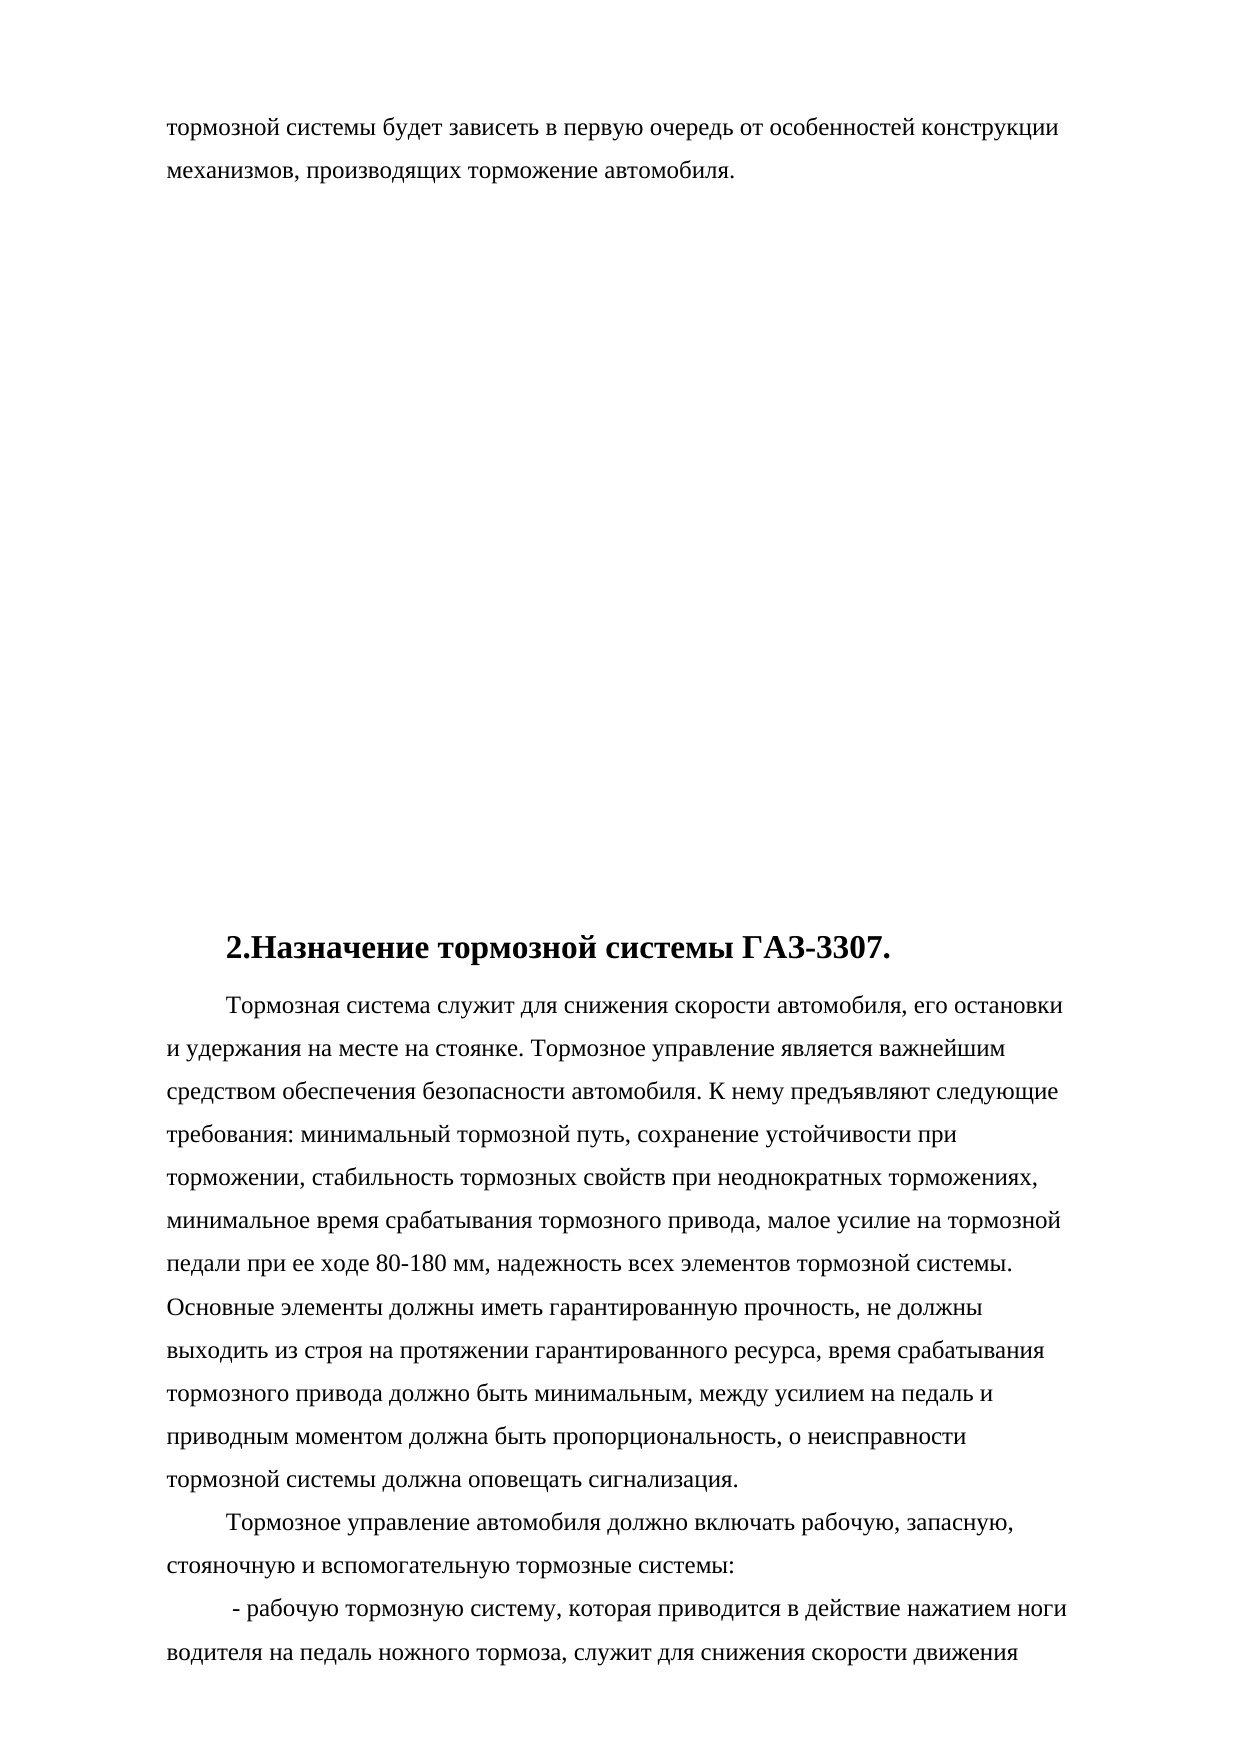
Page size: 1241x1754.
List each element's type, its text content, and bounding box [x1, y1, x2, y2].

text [166, 112, 1074, 184]
text Тормозное управление автомобиля должно включать рабочую, запасную, стояночную и вспомогательную тормозные системы: [166, 1507, 1074, 1579]
text Тормозная система служит для снижения скорости автомобиля, его остановки и удержания на месте на стоянке. Тормозное управление является важнейшим средством обеспечения безопасности автомобиля. К нему предъявляют следующие требования: минимальный тормозной путь, сохранение устойчивости при торможении, стабильность тормозных свойств при неоднократных торможениях, минимальное время срабатывания тормозного привода, малое усилие на тормозной педали при ее ходе 80-, надежность всех элементов тормозной системы. Основные элементы должны иметь гарантированную прочность, не должны выходить из строя на протяжении гарантированного ресурса, время срабатывания тормозного привода должно быть минимальным, между усилием на педаль и приводным моментом должна быть пропорциональность, о неисправности тормозной системы должна оповещать сигнализация. [166, 990, 1074, 1493]
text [166, 1593, 1074, 1665]
text 2.Назначение тормозной системы ГАЗ-3307. [166, 927, 1074, 965]
